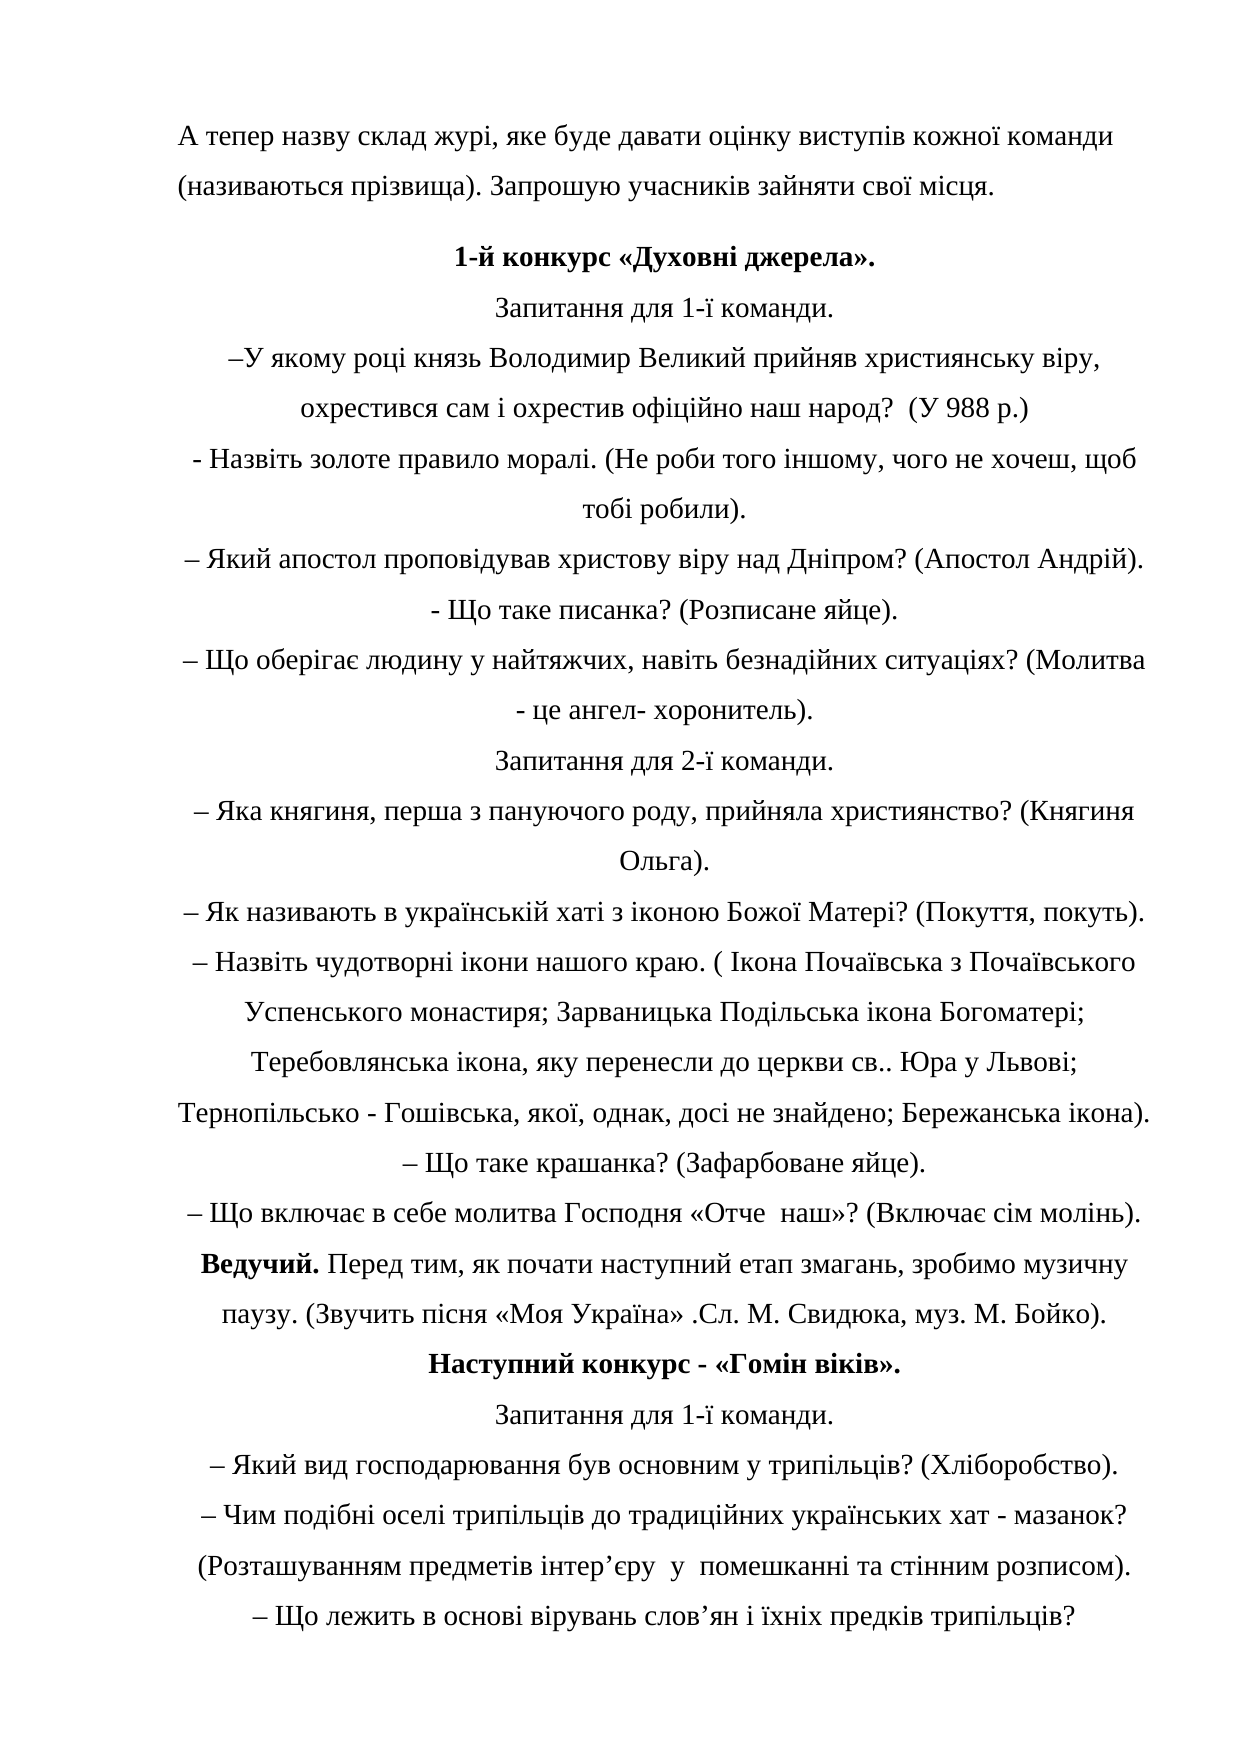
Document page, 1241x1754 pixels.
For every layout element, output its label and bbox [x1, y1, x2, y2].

text [177, 239, 1152, 1632]
text [177, 118, 1152, 202]
